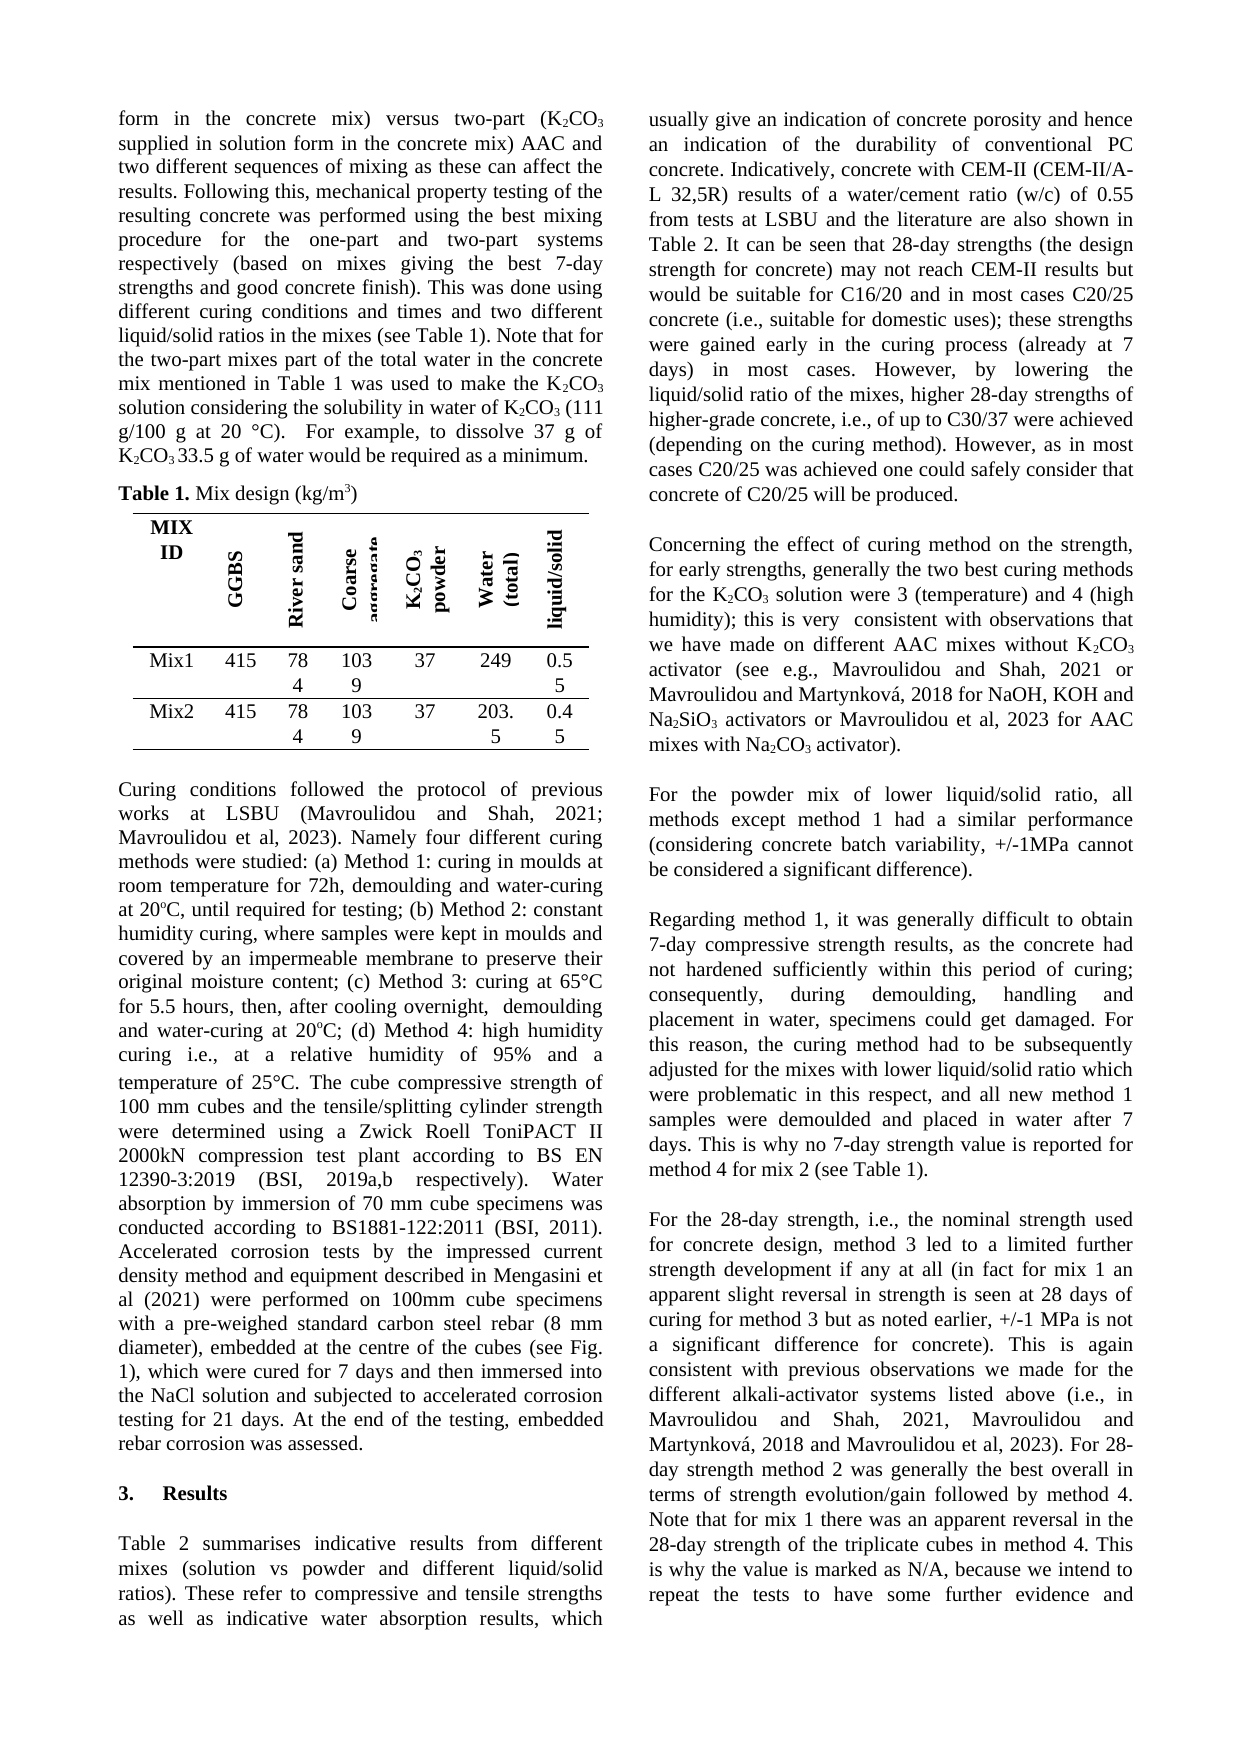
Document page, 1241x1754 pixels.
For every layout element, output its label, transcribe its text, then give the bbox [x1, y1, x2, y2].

table_cell 37 [388, 648, 461, 697]
table_cell 203.5 [461, 699, 530, 748]
table_cell 0.45 [530, 699, 589, 748]
table_cell Mix2 [133, 699, 210, 748]
table_header Water (total) [461, 514, 530, 646]
table_header K2CO3 powder [388, 514, 461, 646]
text For the powder mix of lower liquid/solid ratio, all methods except method 1 had a similar performance (considering concrete batch variability, +/-1MPa cannot be considered a significant difference). [648, 781, 1134, 881]
text Regarding method 1, it was generally difficult to obtain 7-day compressive strength results, as the concrete had not hardened sufficiently within this period of curing; consequently, during demoulding, handling and placement in water, specimens could get damaged. For this reason, the curing method had to be subsequently adjusted for the mixes with lower liquid/solid ratio which were problematic in this respect, and all new method 1 samples were demoulded and placed in water after 7 days. This is why no 7-day strength value is reported for method 4 for mix 2 (see Table 1). [648, 906, 1134, 1181]
table_cell 249 [461, 648, 530, 697]
table_cell 784 [271, 648, 324, 697]
title Table 2 summarises indicative results from different mixes (solution vs powder and different liquid/solid ratios). These refer to compressive and tensile strengths as well as indicative water absorption results, which usually give an indication of concrete porosity and hence an indication of the durability of conventional PC concrete. Indicatively, concrete with CEM-II (CEM-II/A-L 32,5R) results of a water/cement ratio (w/c) of 0.55 from tests at LSBU and the literature are also shown in Table 2. It can be seen that 28-day strengths (the design strength for concrete) may not reach CEM-II results but would be suitable for C16/20 and in most cases C20/25 concrete (i.e., suitable for domestic uses); these strengths were gained early in the curing process (already at 7 days) in most cases. However, by lowering the liquid/solid ratio of the mixes, higher 28-day strengths of higher-grade concrete, i.e., of up to C30/37 were achieved (depending on the curing method). However, as in most cases C20/25 was achieved one could safely consider that concrete of C20/25 will be produced. [648, 106, 1134, 506]
table_header liquid/solid [530, 514, 589, 646]
text Table 1. Mix design (kg/m3) [118, 480, 603, 505]
text Curing conditions followed the protocol of previous works at LSBU (Mavroulidou and Shah, 2021; Mavroulidou et al, 2023). Namely four different curing methods were studied: (a) Method 1: curing in moulds at room temperature for 72h, demoulding and water-curing at 20oC, until required for testing; (b) Method 2: constant humidity curing, where samples were kept in moulds and covered by an impermeable membrane to preserve their original moisture content; (c) Method 3: curing at 65°C for 5.5 hours, then, after cooling overnight, demoulding and water-curing at 20oC; (d) Method 4: high humidity curing i.e., at a relative humidity of 95% and a temperature of 25°C. The cube compressive strength of 100 mm cubes and the tensile/splitting cylinder strength were determined using a Zwick Roell ToniPACT II 2000kN compression test plant according to BS EN 12390-3:2019 (BSI, 2019a,b respectively). Water absorption by immersion of 70 mm cube specimens was conducted according to BS1881-122:2011 (BSI, 2011). Accelerated corrosion tests by the impressed current density method and equipment described in Mengasini et al (2021) were performed on 100mm cube specimens with a pre-weighed standard carbon steel rebar (8 mm diameter), embedded at the centre of the cubes (see Fig. 1), which were cured for 7 days and then immersed into the NaCl solution and subjected to accelerated corrosion testing for 21 days. At the end of the testing, embedded rebar corrosion was assessed. [118, 777, 603, 1455]
list Results [118, 1480, 603, 1505]
table_cell 1039 [324, 699, 388, 748]
table_cell 1039 [324, 648, 388, 697]
table_cell 37 [388, 699, 461, 748]
table_header MIX ID [133, 514, 210, 646]
table_cell 0.55 [530, 648, 589, 697]
table_cell 415 [210, 699, 271, 748]
table_cell Mix1 [133, 648, 210, 697]
table_cell 784 [271, 699, 324, 748]
table_header River sand [271, 514, 324, 646]
text Concerning the effect of curing method on the strength, for early strengths, generally the two best curing methods for the K2CO3 solution were 3 (temperature) and 4 (high humidity); this is very consistent with observations that we have made on different AAC mixes without K2CO3 activator (see e.g., Mavroulidou and Shah, 2021 or Mavroulidou and Martynková, 2018 for NaOH, KOH and Na2SiO3 activators or Mavroulidou et al, 2023 for AAC mixes with Na2CO3 activator). [648, 531, 1134, 756]
table_header Coarse aggregate [324, 514, 388, 646]
table_header GGBS [210, 514, 271, 646]
table_cell 415 [210, 648, 271, 697]
